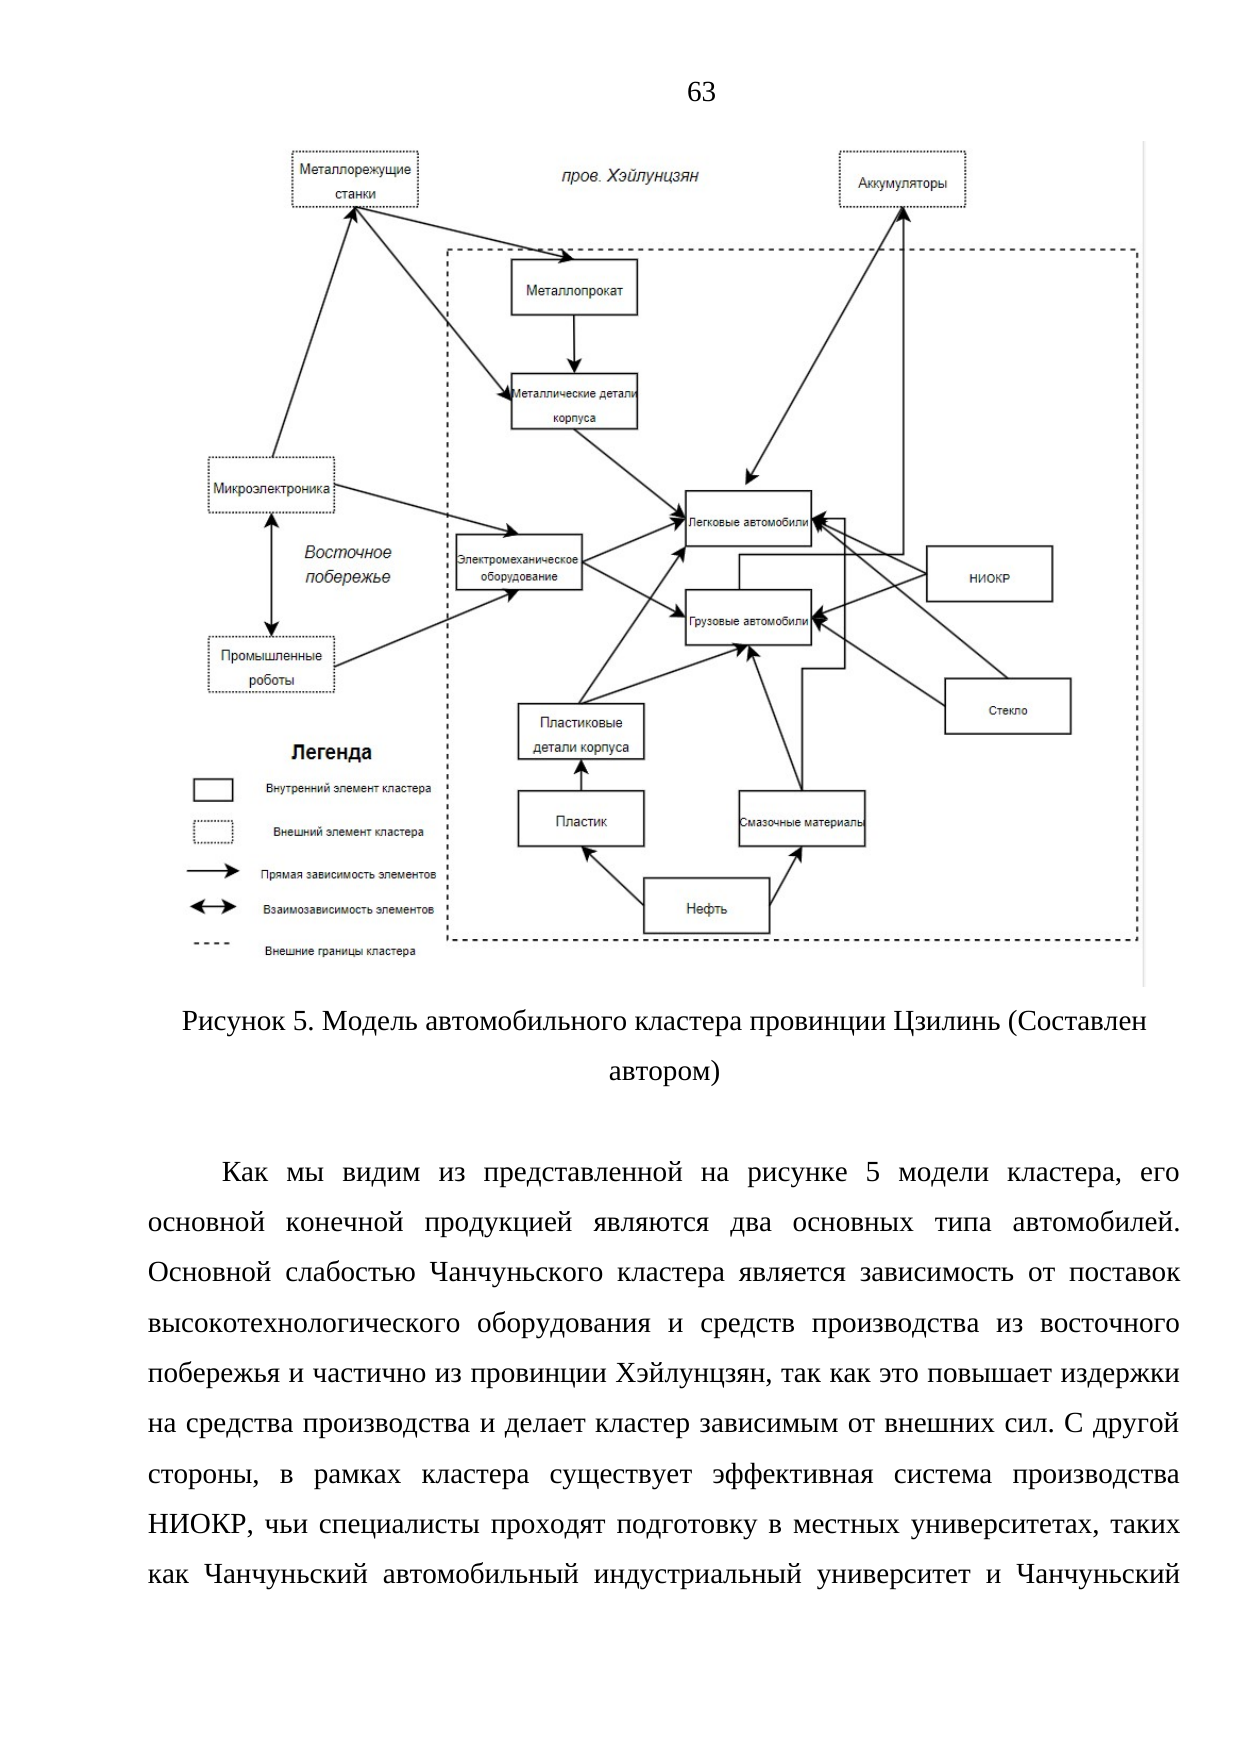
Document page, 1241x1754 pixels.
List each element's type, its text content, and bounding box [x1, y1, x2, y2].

text Рисунок 5. Модель автомобильного кластера провинции Цзилинь (Составлен автором) [148, 1003, 1181, 1087]
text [148, 1154, 1181, 1590]
picture [182, 141, 1147, 987]
